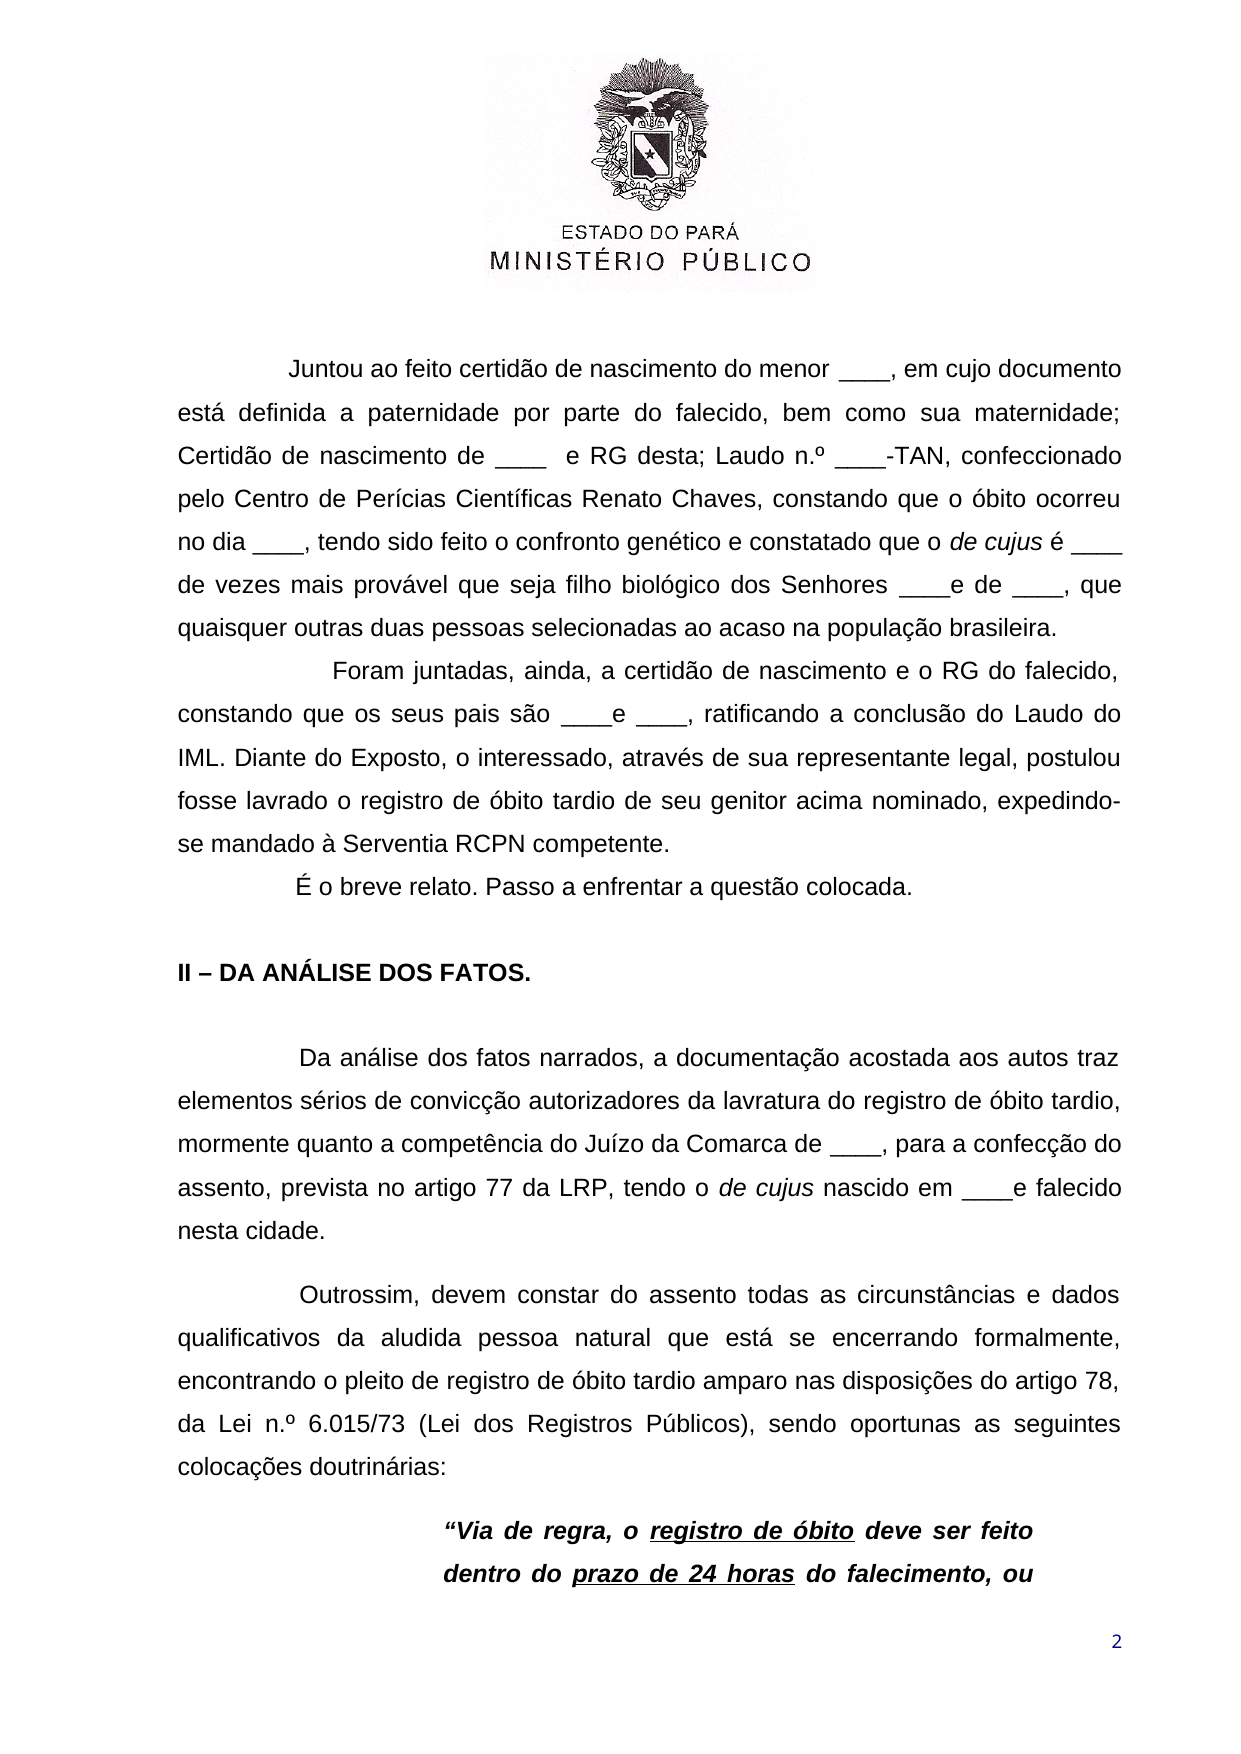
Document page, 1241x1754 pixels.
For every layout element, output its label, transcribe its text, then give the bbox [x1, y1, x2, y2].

text Foram juntadas, ainda, a certidão de nascimento e o RG do falecido, constando que os seus pais são ____e ____, ratificando a conclusão do Laudo do IML. Diante do Exposto, o interessado, através de sua representante legal, postulou fosse lavrado o registro de óbito tardio de seu genitor acima nominado, expedindo-se mandado à Serventia RCPN competente. [177, 656, 1122, 857]
picture [484, 53, 816, 293]
text É o breve relato. Passo a enfrentar a questão colocada. [177, 872, 1122, 901]
text II – DA ANÁLISE DOS FATOS. [177, 958, 1122, 987]
text Outrossim, devem constar do assento todas as circunstâncias e dados qualificativos da aludida pessoa natural que está se encerrando formalmente, encontrando o pleito de registro de óbito tardio amparo nas disposições do artigo 78, da Lei n.º 6.015/73 (Lei dos Registros Públicos), sendo oportunas as seguintes colocações doutrinárias: [177, 1280, 1122, 1481]
text Da análise dos fatos narrados, a documentação acostada aos autos traz elementos sérios de convicção autorizadores da lavratura do registro de óbito tardio, mormente quanto a competência do Juízo da Comarca de ____, para a confecção do assento, prevista no artigo 77 da LRP, tendo o de cujus nascido em ____e falecido nesta cidade. [177, 1043, 1122, 1244]
text Juntou ao feito certidão de nascimento do menor ____, em cujo documento está definida a paternidade por parte do falecido, bem como sua maternidade; Certidão de nascimento de ____ e RG desta; Laudo n.º ____-TAN, confeccionado pelo Centro de Perícias Científicas Renato Chaves, constando que o óbito ocorreu no dia ____, tendo sido feito o confronto genético e constatado que o de cujus é ____ de vezes mais provável que seja filho biológico dos Senhores ____e de ____, que quaisquer outras duas pessoas selecionadas ao acaso na população brasileira. [177, 354, 1122, 642]
